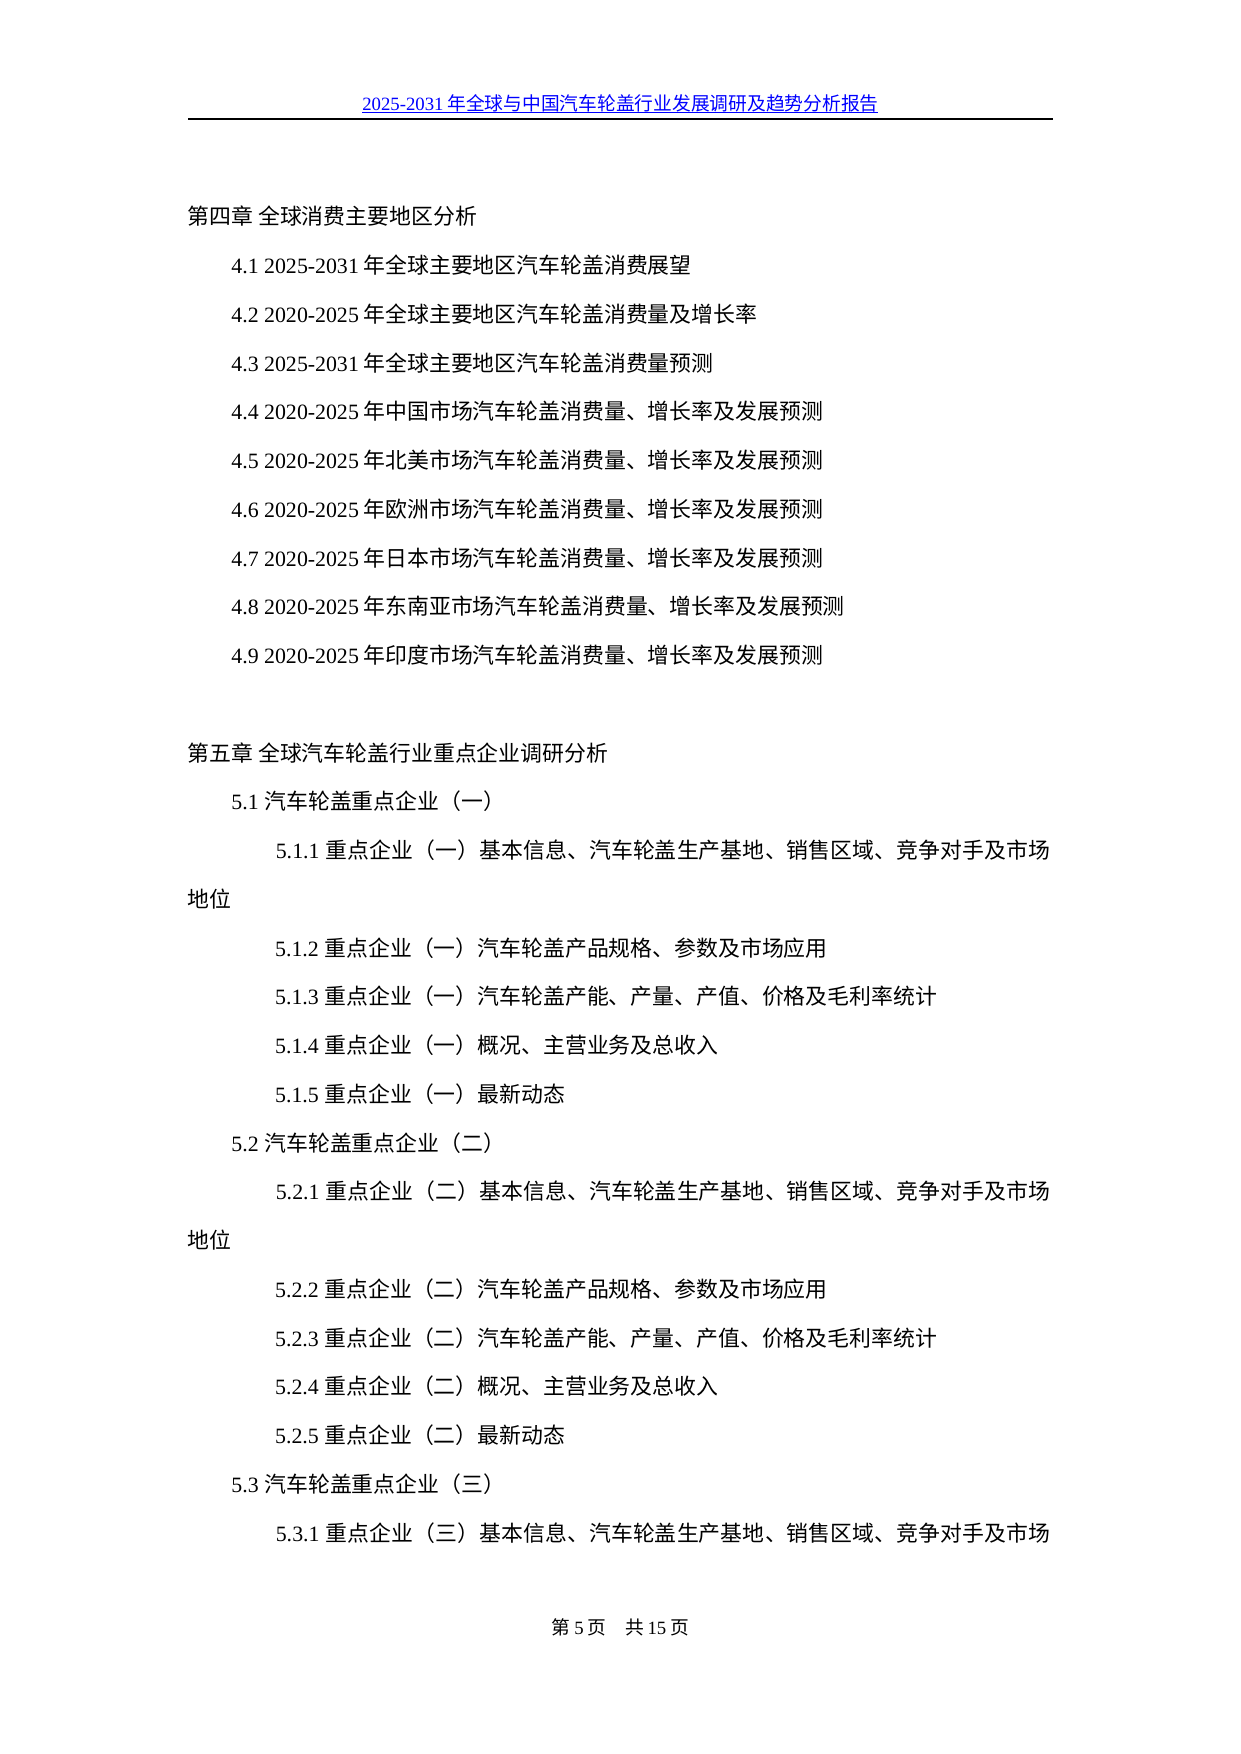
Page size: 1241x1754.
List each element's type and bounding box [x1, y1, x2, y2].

text [187, 150, 1053, 1548]
